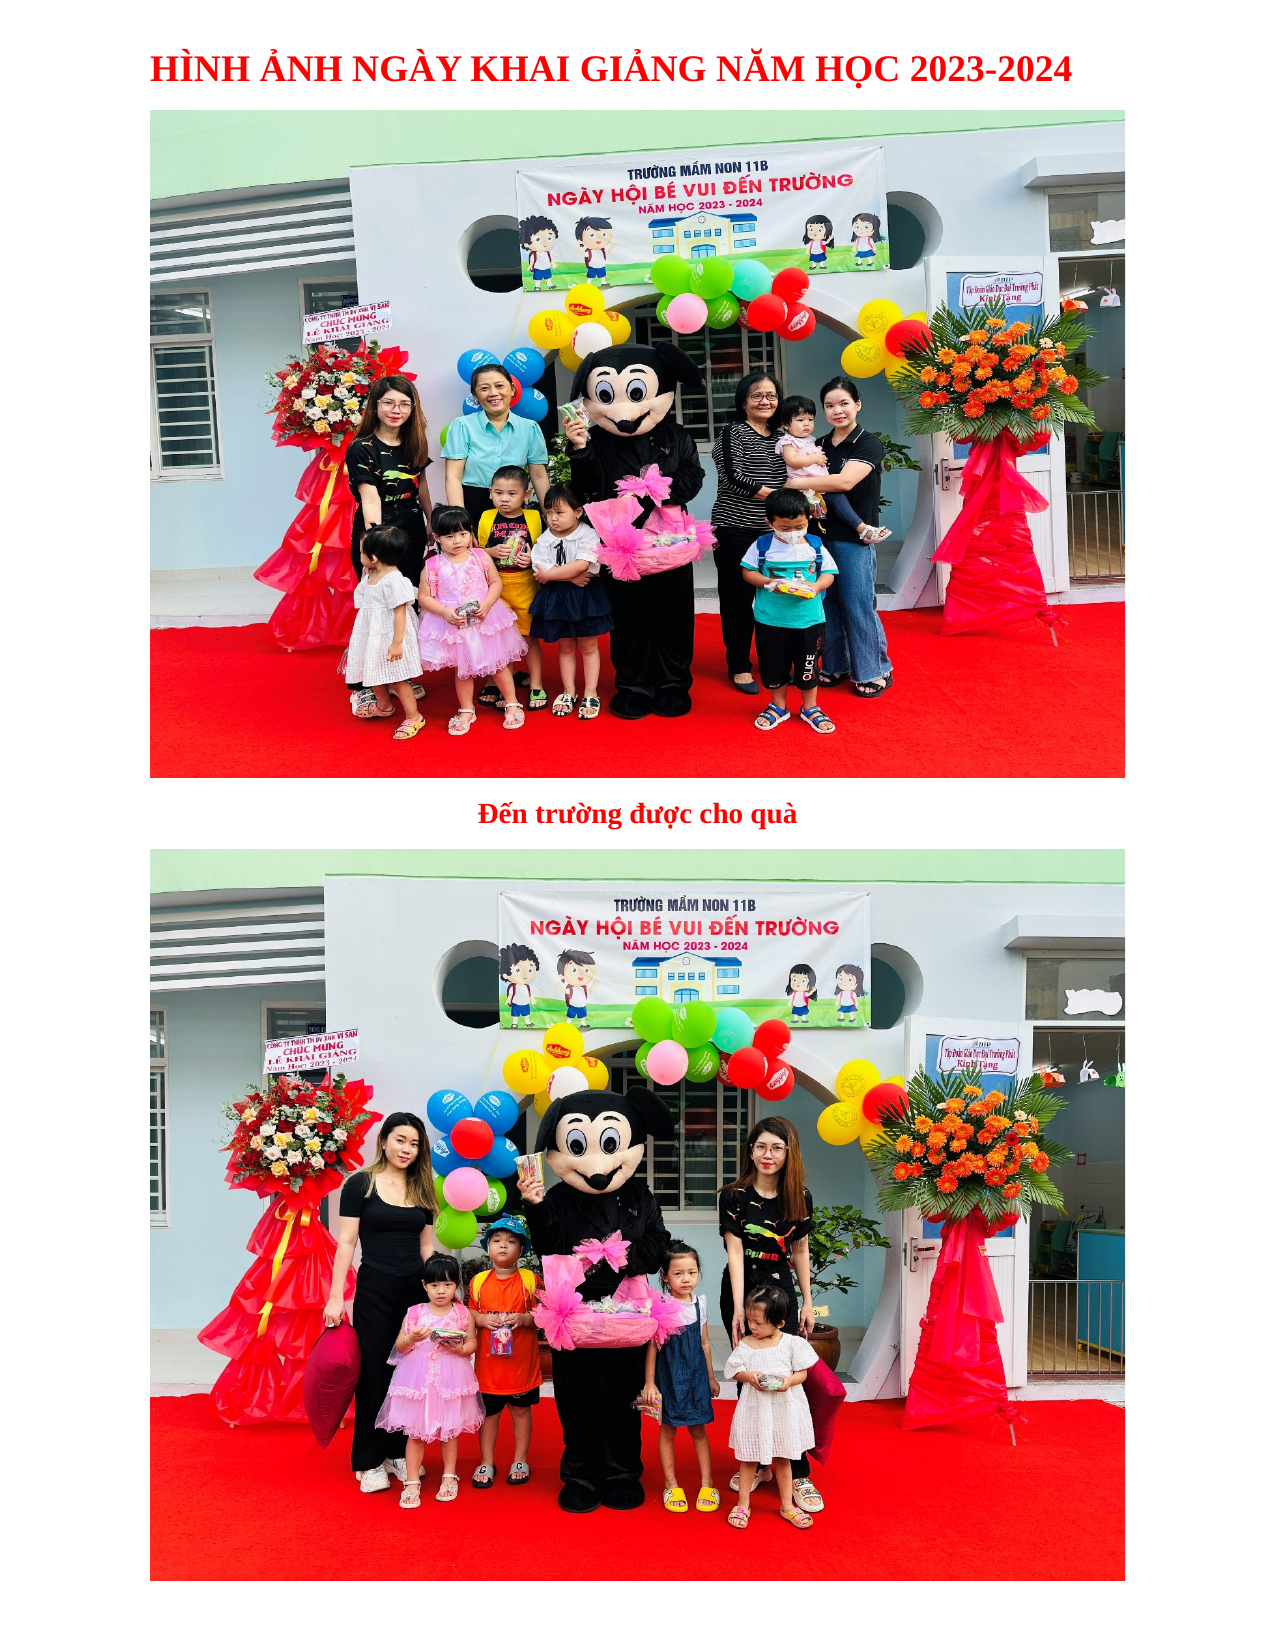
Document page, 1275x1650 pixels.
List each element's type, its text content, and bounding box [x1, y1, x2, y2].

picture [150, 110, 1125, 778]
text Đến trường được cho quà [150, 796, 1125, 830]
text HÌNH ẢNH NGÀY KHAI GIẢNG NĂM HỌC 2023-2024 [150, 47, 1125, 90]
picture [150, 849, 1125, 1581]
